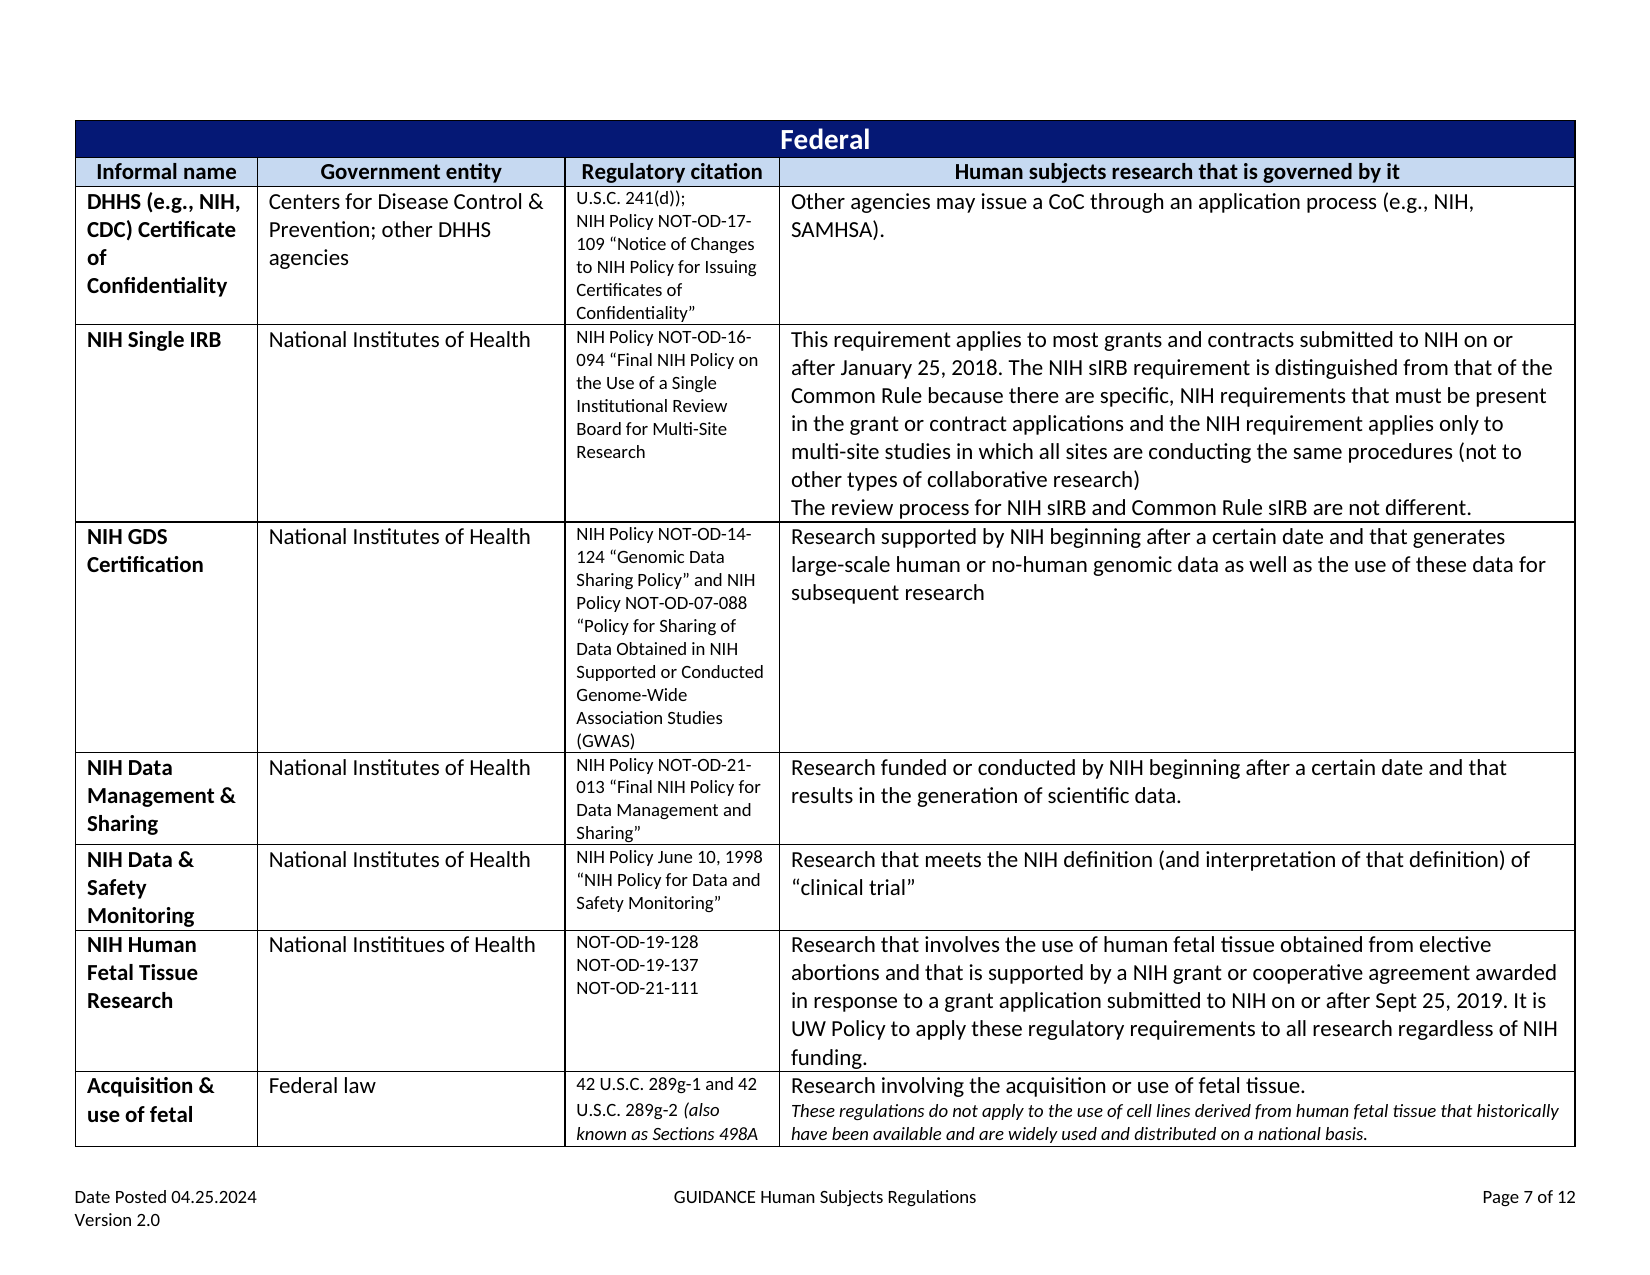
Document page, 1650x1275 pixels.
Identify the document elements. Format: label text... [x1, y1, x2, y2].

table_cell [566, 187, 779, 324]
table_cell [566, 1072, 779, 1146]
table_cell NOT-OD-19-128 NOT-OD-19-137 NOT-OD-21-111 [566, 931, 779, 1071]
table_cell National Institutes of Health [258, 753, 564, 844]
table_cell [258, 187, 564, 324]
table_cell NIH GDS Certification [76, 523, 257, 752]
table_cell National Instititues of Health [258, 931, 564, 1071]
table_cell Informal name [76, 158, 257, 186]
table_cell This requirement applies to most grants and contracts submitted to NIH on or after January 25, 2018. The NIH sIRB requirement is distinguished from that of the Common Rule because there are specific, NIH requirements that must be present in the grant or contract applications and the NIH requirement applies only to multi-site studies in which all sites are conducting the same procedures (not to other types of collaborative research) The review process for NIH sIRB and Common Rule sIRB are not different. [780, 325, 1574, 521]
table_cell NIH Data Management & Sharing [76, 753, 257, 844]
table_cell Human subjects research that is governed by it [780, 158, 1574, 186]
table_cell Acquisition & use of fetal tissue [76, 1072, 257, 1146]
table_cell NIH Policy NOT-OD-16-094 “Final NIH Policy on the Use of a Single Institutional Review Board for Multi-Site Research [566, 325, 779, 521]
table_cell Research funded or conducted by NIH beginning after a certain date and that results in the generation of scientific data. [780, 753, 1574, 844]
table_cell NIH Policy June 10, 1998 “NIH Policy for Data and Safety Monitoring” [566, 845, 779, 929]
table_cell National Institutes of Health [258, 325, 564, 521]
table_cell National Institutes of Health [258, 845, 564, 929]
table_cell NIH Data & Safety Monitoring [76, 845, 257, 929]
table_cell Research that involves the use of human fetal tissue obtained from elective abortions and that is supported by a NIH grant or cooperative agreement awarded in response to a grant application submitted to NIH on or after Sept 25, 2019. It is UW Policy to apply these regulatory requirements to all research regardless of NIH funding. [780, 931, 1574, 1071]
table_header Federal [76, 121, 1574, 157]
table_cell Research that meets the NIH definition (and interpretation of that definition) of “clinical trial” [780, 845, 1574, 929]
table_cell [780, 1072, 1574, 1146]
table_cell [76, 187, 257, 324]
table_cell Federal law [258, 1072, 564, 1146]
table_cell NIH Policy NOT-OD-14-124 “Genomic Data Sharing Policy” and NIH Policy NOT-OD-07-088 “Policy for Sharing of Data Obtained in NIH Supported or Conducted Genome-Wide Association Studies (GWAS) [566, 523, 779, 752]
table_cell NIH Single IRB [76, 325, 257, 521]
table_cell NIH Policy NOT-OD-21-013 “Final NIH Policy for Data Management and Sharing” [566, 753, 779, 844]
table_cell NIH Human Fetal Tissue Research [76, 931, 257, 1071]
table_cell Government entity [258, 158, 564, 186]
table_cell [780, 187, 1574, 324]
table_cell Research supported by NIH beginning after a certain date and that generates large-scale human or no-human genomic data as well as the use of these data for subsequent research [780, 523, 1574, 752]
table_cell National Institutes of Health [258, 523, 564, 752]
table_cell Regulatory citation [566, 158, 779, 186]
